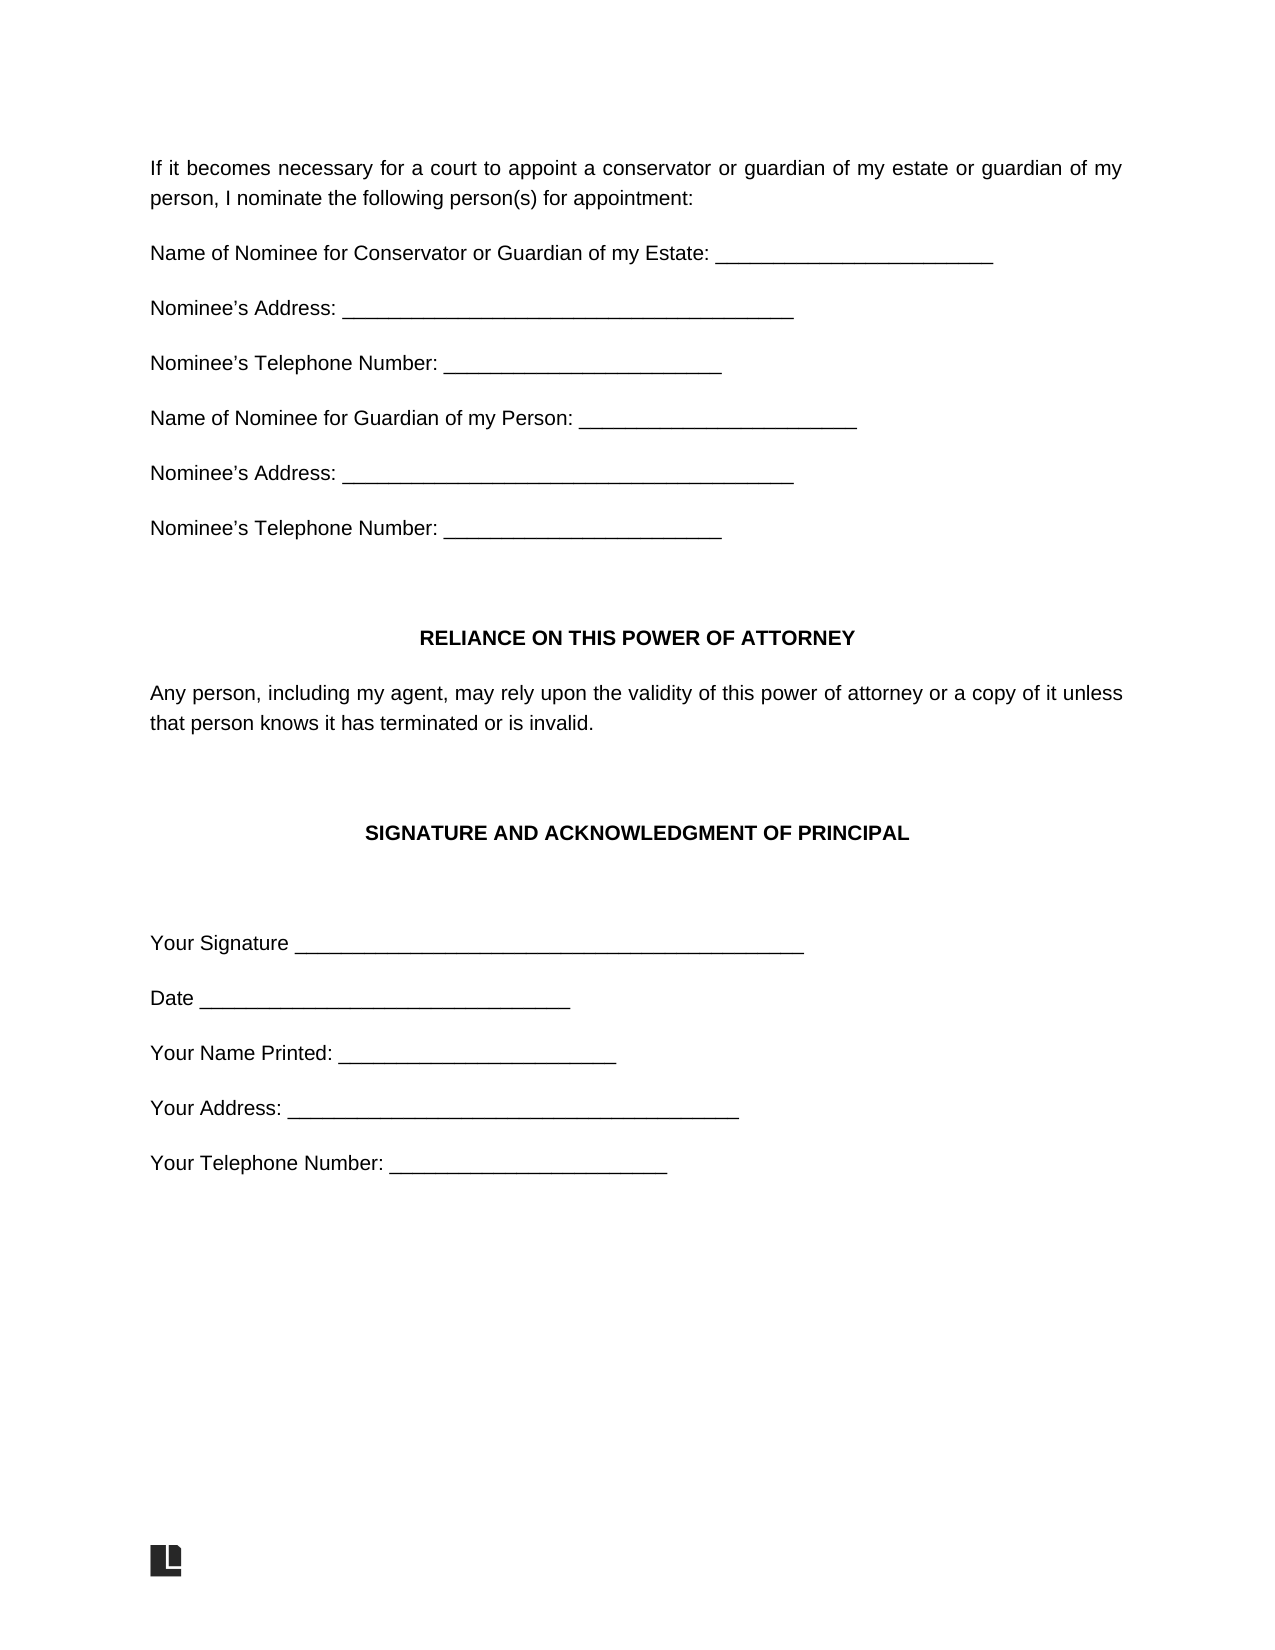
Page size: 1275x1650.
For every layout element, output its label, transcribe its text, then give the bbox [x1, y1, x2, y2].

text Name of Nominee for Conservator or Guardian of my Estate: ________________________ [150, 235, 1125, 265]
text Your Telephone Number: ________________________ [150, 1145, 1125, 1175]
text Nominee’s Address: _______________________________________ [150, 455, 1125, 485]
text Any person, including my agent, may rely upon the validity of this power of attorney or a copy of it unless that person knows it has terminated or is invalid. [150, 675, 1125, 735]
text Your Address: _______________________________________ [150, 1090, 1125, 1120]
text Your Signature ____________________________________________ [150, 925, 1125, 955]
text If it becomes necessary for a court to appoint a conservator or guardian of my estate or guardian of my person, I nominate the following person(s) for appointment: [150, 150, 1125, 210]
text Nominee’s Telephone Number: ________________________ [150, 345, 1125, 375]
picture [150, 1545, 182, 1577]
text Nominee’s Telephone Number: ________________________ [150, 510, 1125, 540]
text Your Name Printed: ________________________ [150, 1035, 1125, 1065]
text Nominee’s Address: _______________________________________ [150, 290, 1125, 320]
text Name of Nominee for Guardian of my Person: ________________________ [150, 400, 1125, 430]
text Date ________________________________ [150, 980, 1125, 1010]
text RELIANCE ON THIS POWER OF ATTORNEY [150, 620, 1125, 650]
text SIGNATURE AND ACKNOWLEDGMENT OF PRINCIPAL [150, 815, 1125, 845]
